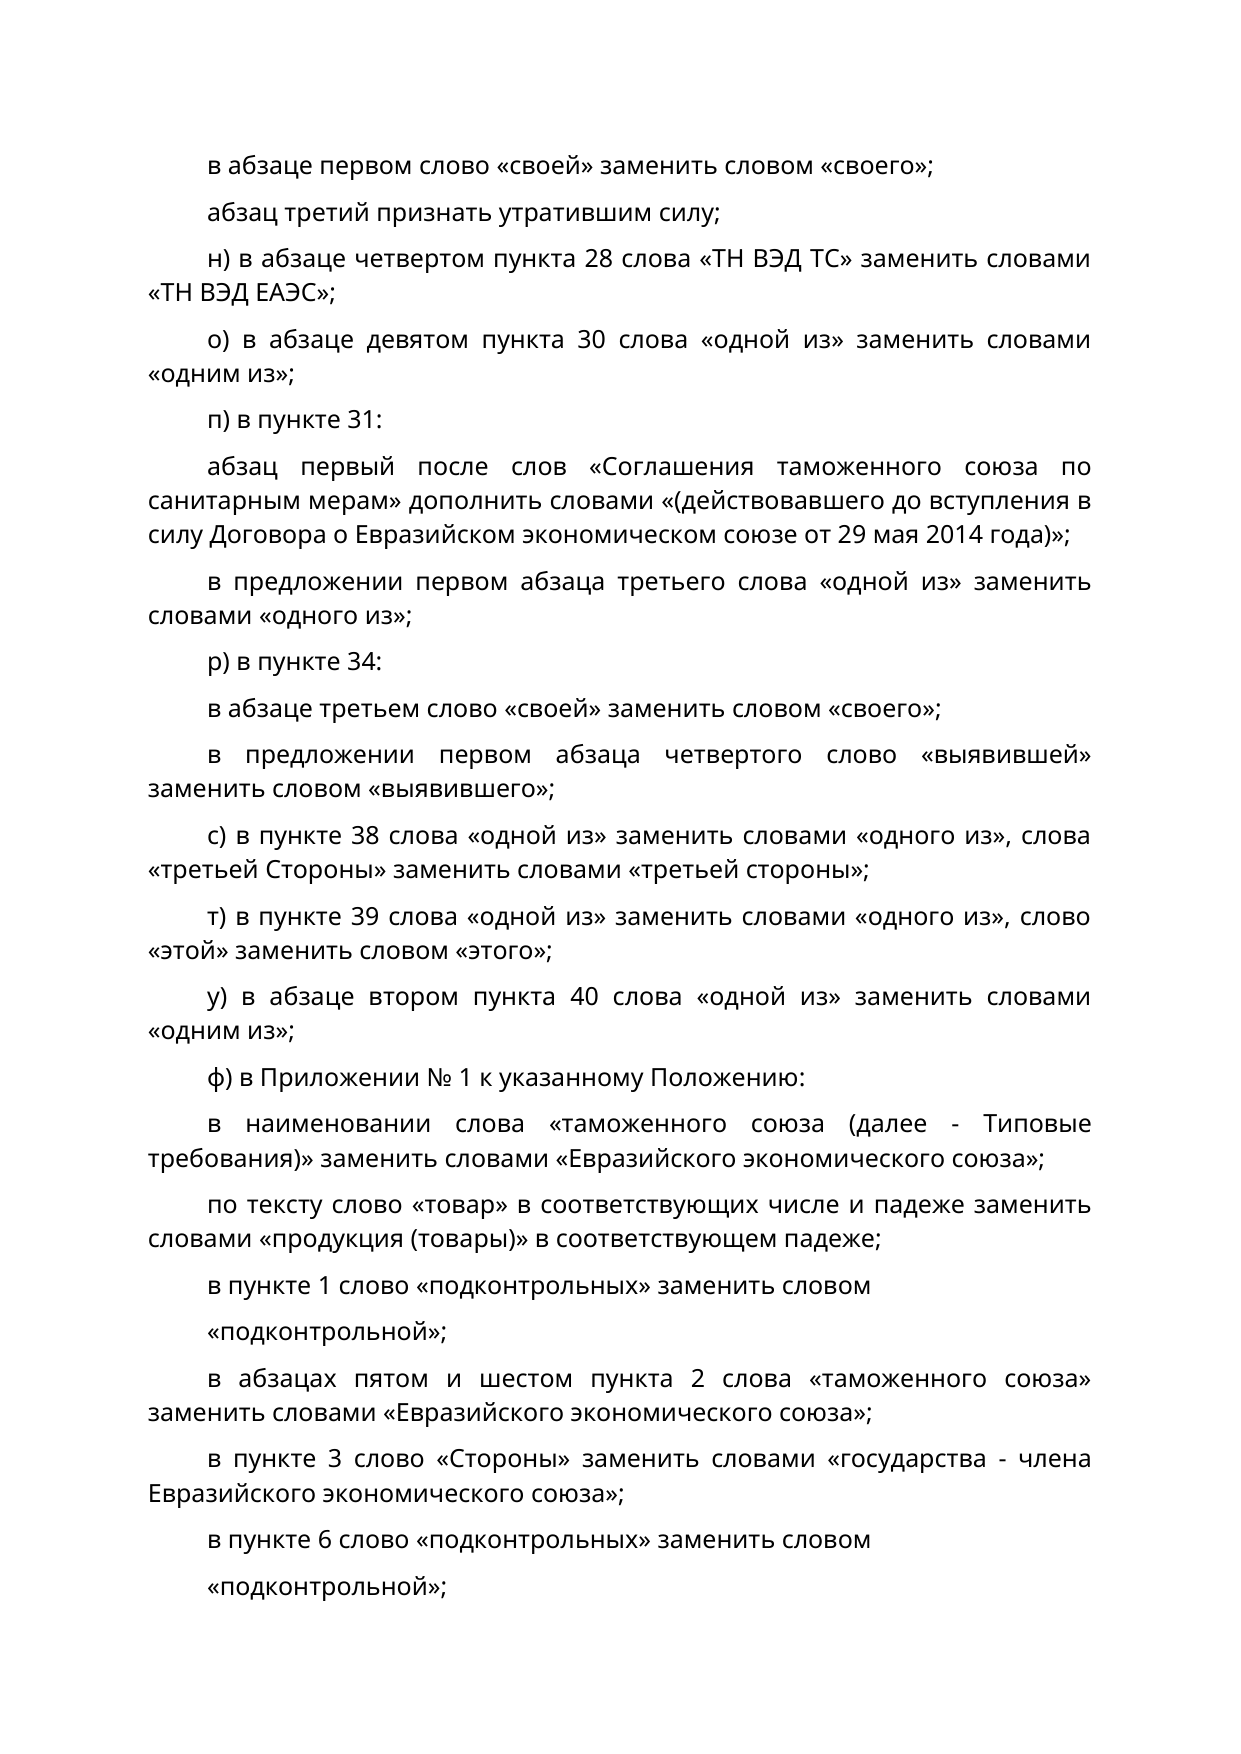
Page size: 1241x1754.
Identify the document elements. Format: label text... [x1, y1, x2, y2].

text в наименовании слова «таможенного союза (далее - Типовые требования)» заменить словами «Евразийского экономического союза»; [148, 1106, 1092, 1174]
text р) в пункте 34: [148, 644, 1092, 678]
text ф) в Приложении № 1 к указанному Положению: [148, 1059, 1092, 1094]
text «подконтрольной»; [148, 1314, 1092, 1348]
text в абзацах пятом и шестом пункта 2 слова «таможенного союза» заменить словами «Евразийского экономического союза»; [148, 1361, 1092, 1429]
text н) в абзаце четвертом пункта 28 слова «ТН ВЭД ТС» заменить словами «ТН ВЭД ЕАЭС»; [148, 241, 1092, 309]
text с) в пункте 38 слова «одной из» заменить словами «одного из», слова «третьей Стороны» заменить словами «третьей стороны»; [148, 818, 1092, 886]
text в пункте 6 слово «подконтрольных» заменить словом [148, 1522, 1092, 1556]
text абзац третий признать утратившим силу; [148, 194, 1092, 228]
text в абзаце третьем слово «своей» заменить словом «своего»; [148, 691, 1092, 724]
text о) в абзаце девятом пункта 30 слова «одной из» заменить словами «одним из»; [148, 321, 1092, 389]
text у) в абзаце втором пункта 40 слова «одной из» заменить словами «одним из»; [148, 979, 1092, 1047]
text абзац первый после слов «Соглашения таможенного союза по санитарным мерам» дополнить словами «(действовавшего до вступления в силу Договора о Евразийском экономическом союзе от 29 мая 2014 года)»; [148, 449, 1092, 551]
text в абзаце первом слово «своей» заменить словом «своего»; [148, 148, 1092, 182]
text в пункте 1 слово «подконтрольных» заменить словом [148, 1267, 1092, 1301]
text т) в пункте 39 слова «одной из» заменить словами «одного из», слово «этой» заменить словом «этого»; [148, 898, 1092, 966]
text п) в пункте 31: [148, 402, 1092, 436]
text по тексту слово «товар» в соответствующих числе и падеже заменить словами «продукция (товары)» в соответствующем падеже; [148, 1187, 1092, 1255]
text в предложении первом абзаца четвертого слово «выявившей» заменить словом «выявившего»; [148, 737, 1092, 805]
text в пункте 3 слово «Стороны» заменить словами «государства - члена Евразийского экономического союза»; [148, 1441, 1092, 1509]
text «подконтрольной»; [148, 1568, 1092, 1602]
text в предложении первом абзаца третьего слова «одной из» заменить словами «одного из»; [148, 563, 1092, 631]
